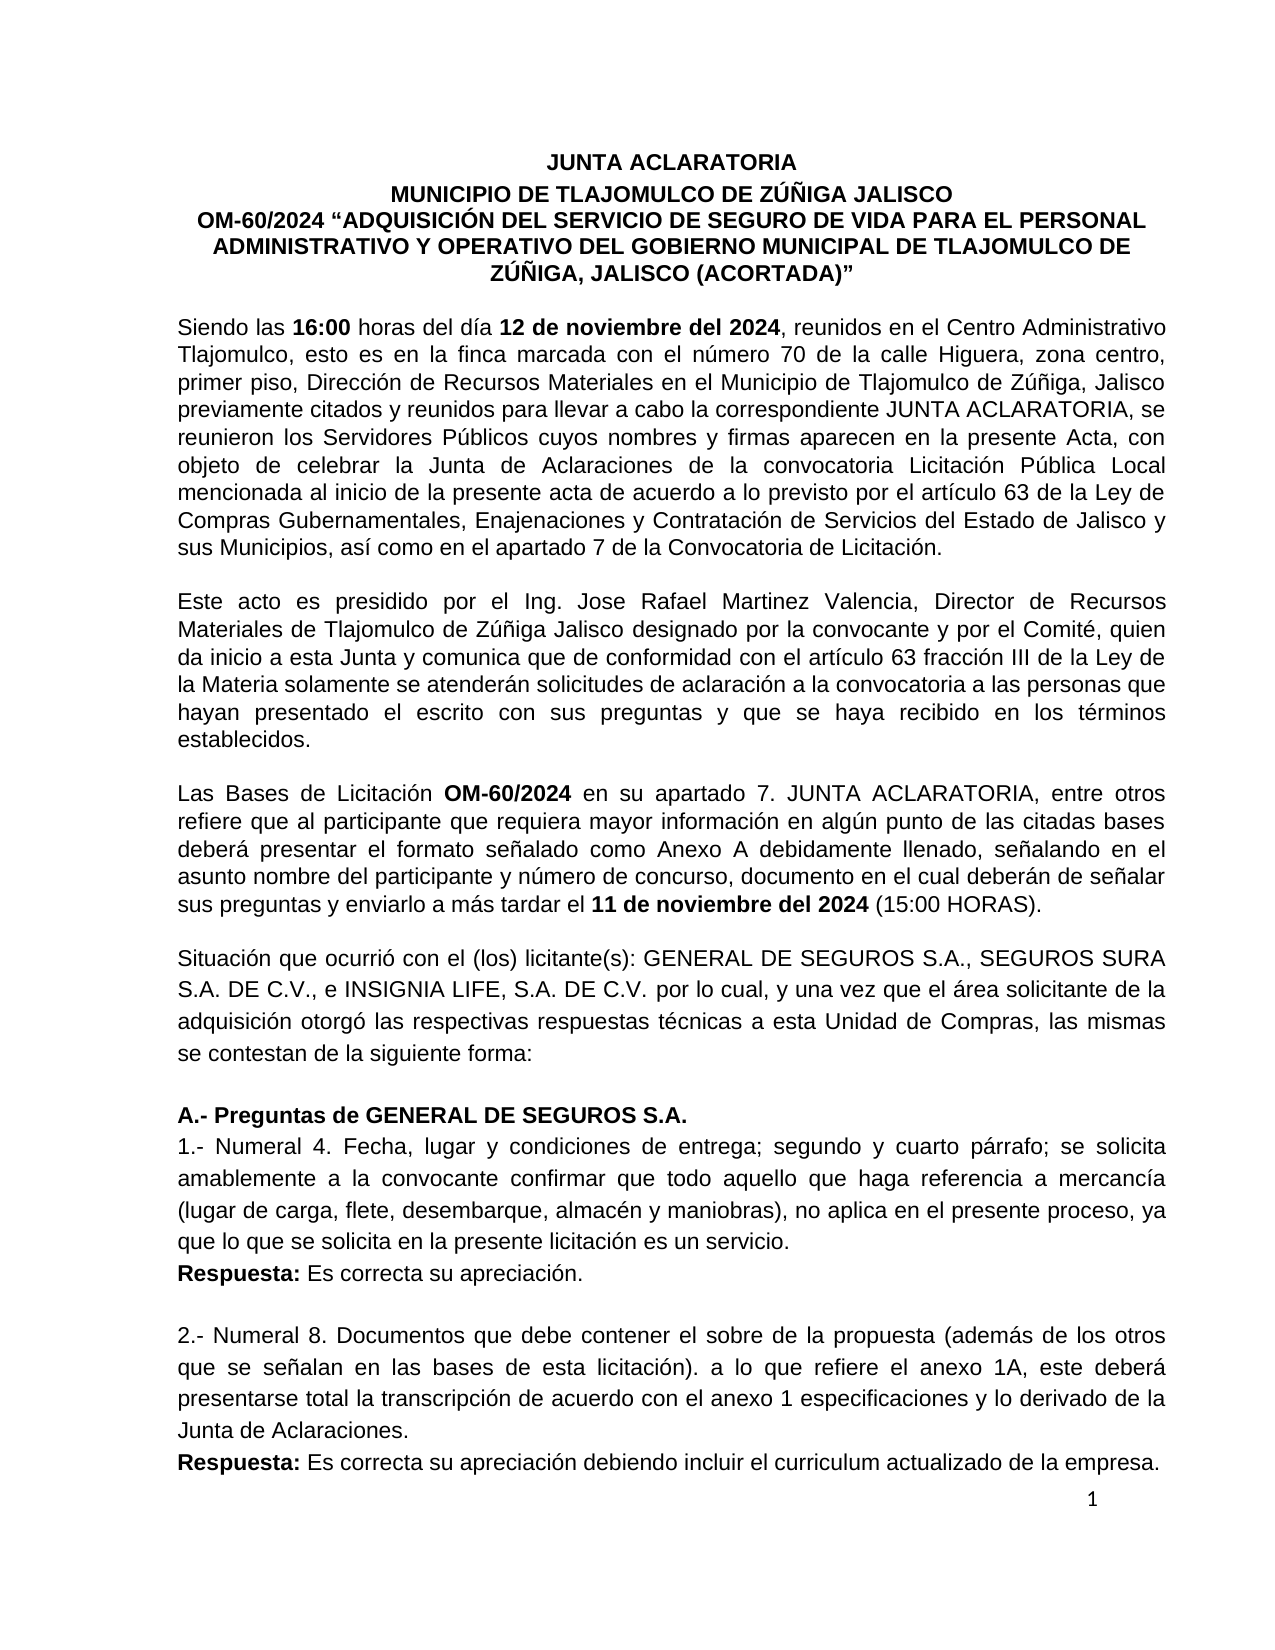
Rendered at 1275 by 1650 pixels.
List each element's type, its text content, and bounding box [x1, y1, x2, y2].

text Siendo las 16:00 horas del día 12 de noviembre del 2024, reunidos en el Centro Administrativo Tlajomulco, esto es en la finca marcada con el número 70 de la calle Higuera, zona centro, primer piso, Dirección de Recursos Materiales en el Municipio de Tlajomulco de Zúñiga, Jalisco previamente citados y reunidos para llevar a cabo la correspondiente JUNTA ACLARATORIA, se reunieron los Servidores Públicos cuyos nombres y firmas aparecen en la presente Acta, con objeto de celebrar la Junta de Aclaraciones de la convocatoria Licitación Pública Local mencionada al inicio de la presente acta de acuerdo a lo previsto por el artículo 63 de la Ley de Compras Gubernamentales, Enajenaciones y Contratación de Servicios del Estado de Jalisco y sus Municipios, así como en el apartado 7 de la Convocatoria de Licitación. [177, 312, 1167, 561]
text 1.- Numeral 4. Fecha, lugar y condiciones de entrega; segundo y cuarto párrafo; se solicita amablemente a la convocante confirmar que todo aquello que haga referencia a mercancía (lugar de carga, flete, desembarque, almacén y maniobras), no aplica en el presente proceso, ya que lo que se solicita en la presente licitación es un servicio. [177, 1132, 1167, 1254]
text Las Bases de Licitación OM-60/2024 en su apartado 7. JUNTA ACLARATORIA, entre otros refiere que al participante que requiera mayor información en algún punto de las citadas bases deberá presentar el formato señalado como Anexo A debidamente llenado, señalando en el asunto nombre del participante y número de concurso, documento en el cual deberán de señalar sus preguntas y enviarlo a más tardar el 11 de noviembre del 2024 (15:00 HORAS). [177, 779, 1167, 917]
text MUNICIPIO DE TLAJOMULCO DE ZÚÑIGA JALISCO [177, 179, 1167, 207]
text Respuesta: Es correcta su apreciación. [177, 1259, 1167, 1286]
text Situación que ocurrió con el (los) licitante(s): GENERAL DE SEGUROS S.A., SEGUROS SURA S.A. DE C.V., e INSIGNIA LIFE, S.A. DE C.V. por lo cual, y una vez que el área solicitante de la adquisición otorgó las respectivas respuestas técnicas a esta Unidad de Compras, las mismas se contestan de la siguiente forma: [177, 943, 1167, 1066]
text 2.- Numeral 8. Documentos que debe contener el sobre de la propuesta (además de los otros que se señalan en las bases de esta licitación). a lo que refiere el anexo 1A, este deberá presentarse total la transcripción de acuerdo con el anexo 1 especificaciones y lo derivado de la Junta de Aclaraciones. [177, 1321, 1167, 1443]
text Este acto es presidido por el Ing. Jose Rafael Martinez Valencia, Director de Recursos Materiales de Tlajomulco de Zúñiga Jalisco designado por la convocante y por el Comité, quien da inicio a esta Junta y comunica que de conformidad con el artículo 63 fracción III de la Ley de la Materia solamente se atenderán solicitudes de aclaración a la convocatoria a las personas que hayan presentado el escrito con sus preguntas y que se haya recibido en los términos establecidos. [177, 587, 1167, 753]
text OM-60/2024 “ADQUISICIÓN DEL SERVICIO DE SEGURO DE VIDA PARA EL PERSONAL ADMINISTRATIVO Y OPERATIVO DEL GOBIERNO MUNICIPAL DE TLAJOMULCO DE ZÚÑIGA, JALISCO (ACORTADA)” [177, 207, 1167, 286]
text JUNTA ACLARATORIA [177, 148, 1167, 175]
text A.- Preguntas de GENERAL DE SEGUROS S.A. [177, 1100, 1167, 1128]
text Respuesta: Es correcta su apreciación debiendo incluir el curriculum actualizado de la empresa. [177, 1447, 1167, 1475]
